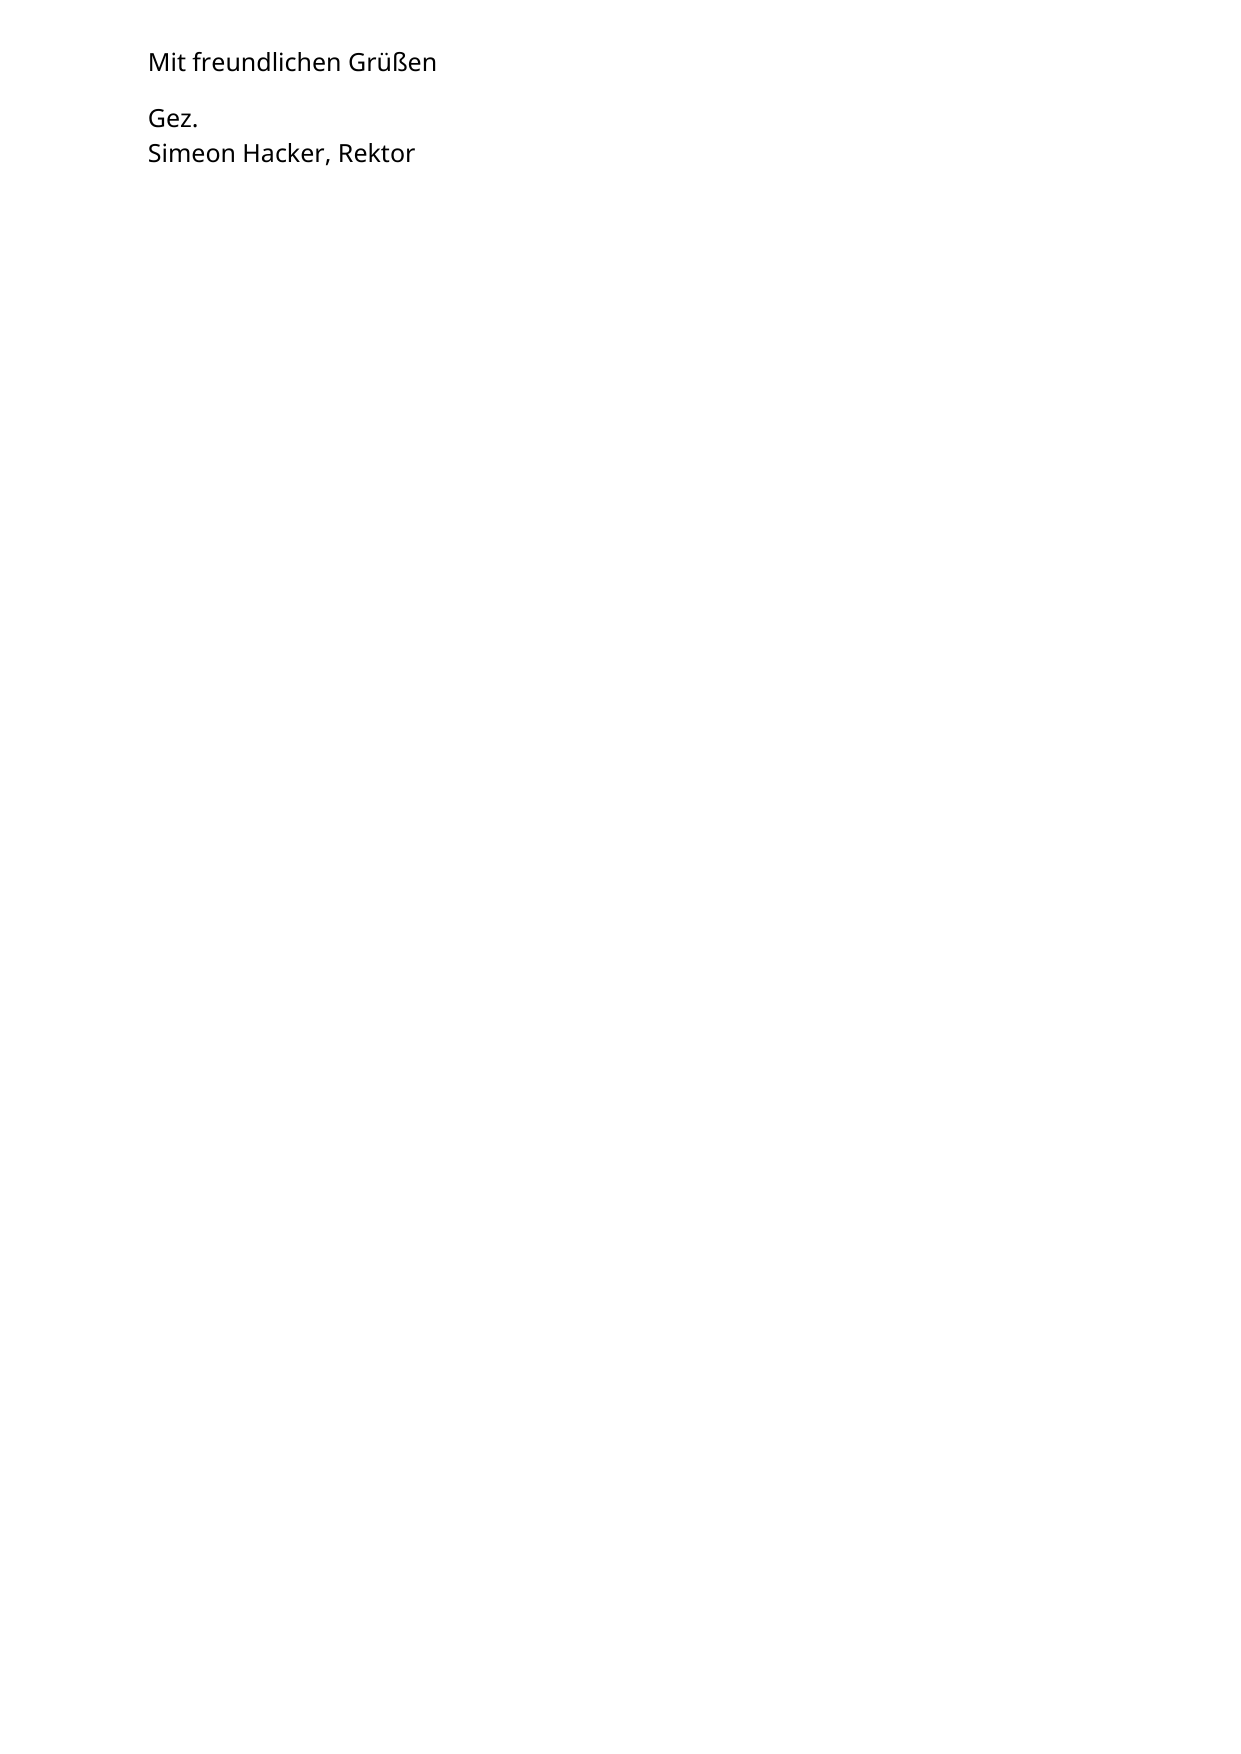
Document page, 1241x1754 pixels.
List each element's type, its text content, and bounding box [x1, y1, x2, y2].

text Mit freundlichen Grüßen [148, 44, 1093, 78]
text Gez. [148, 101, 1093, 135]
text Simeon Hacker, Rektor [148, 135, 1093, 169]
